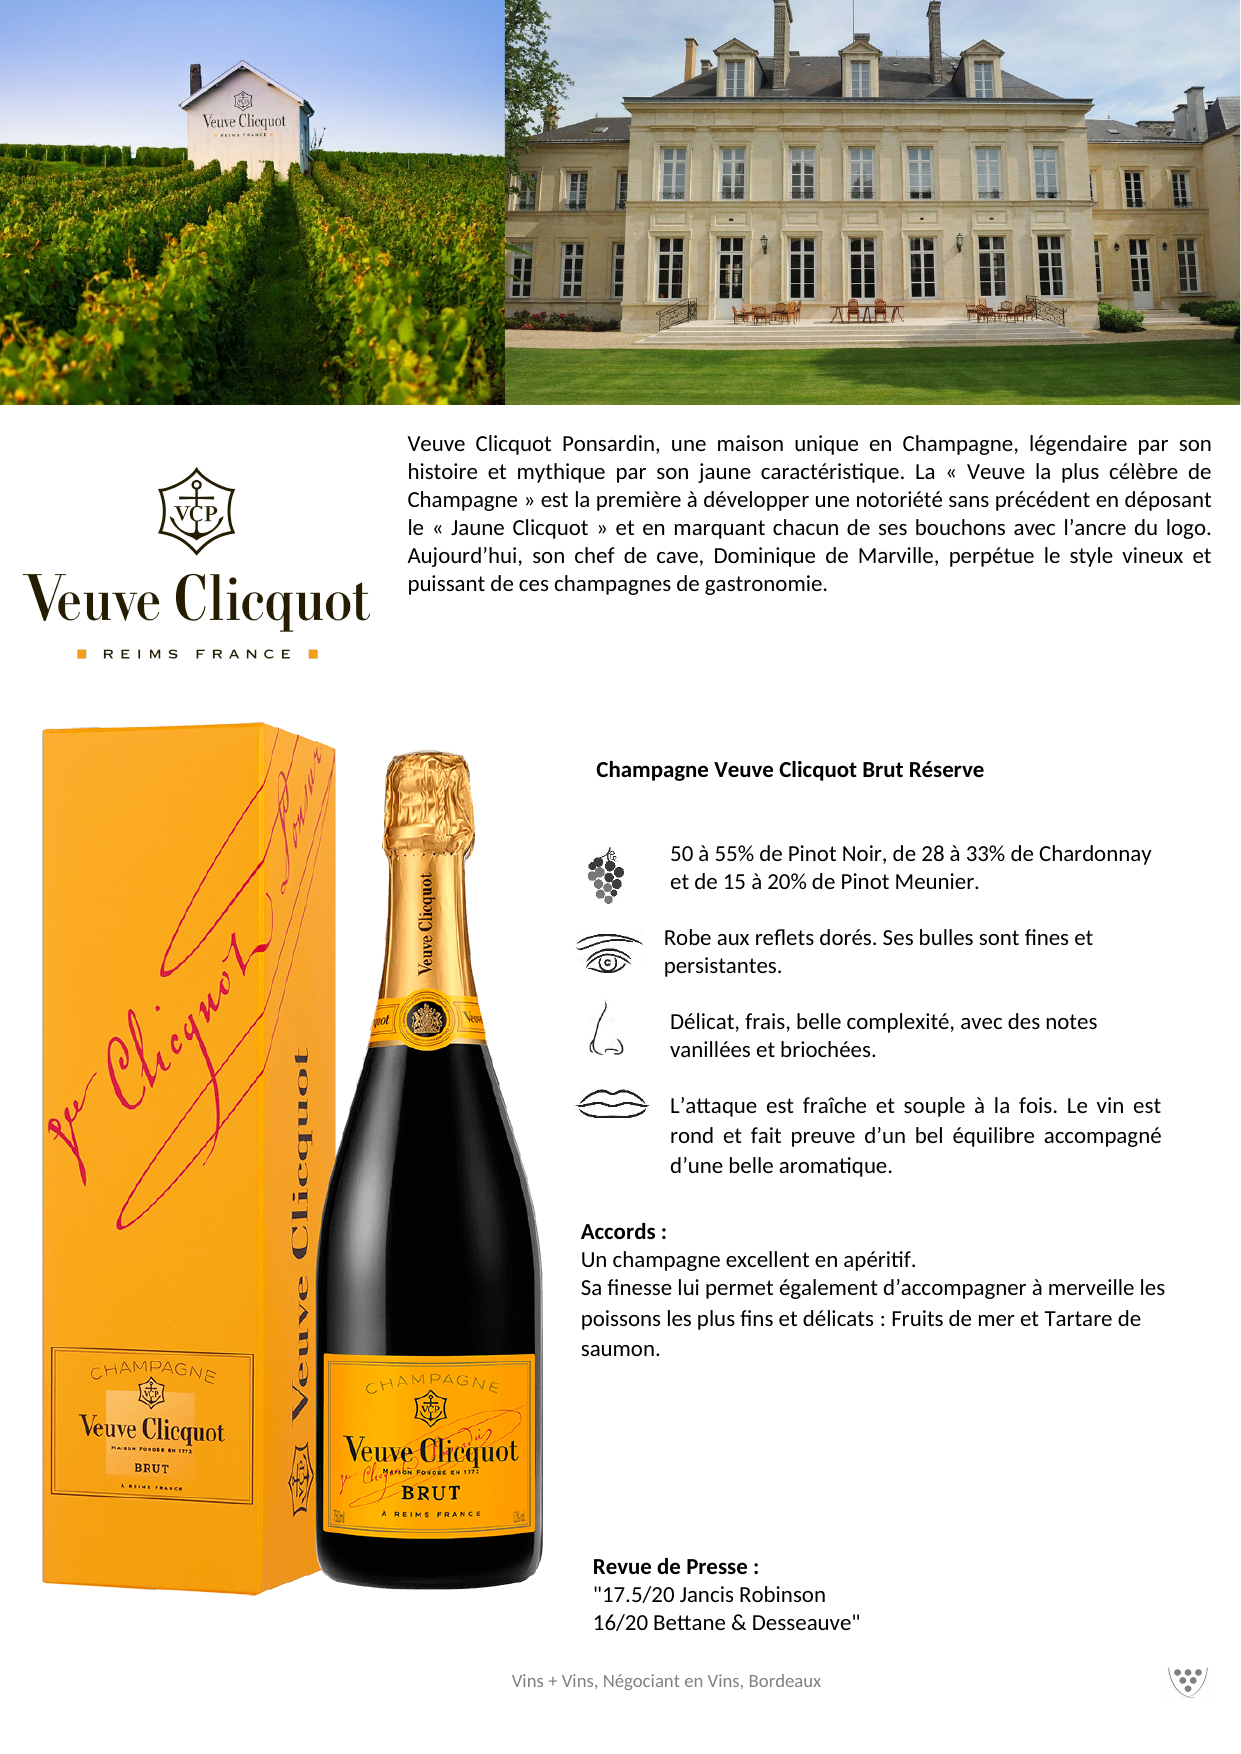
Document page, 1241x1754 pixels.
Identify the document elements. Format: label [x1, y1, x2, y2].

picture [21, 464, 371, 660]
picture [1158, 1667, 1217, 1700]
picture [0, 0, 1241, 405]
picture [587, 845, 625, 905]
picture [572, 1088, 650, 1119]
picture [587, 999, 624, 1057]
picture [34, 720, 544, 1597]
picture [573, 932, 645, 973]
